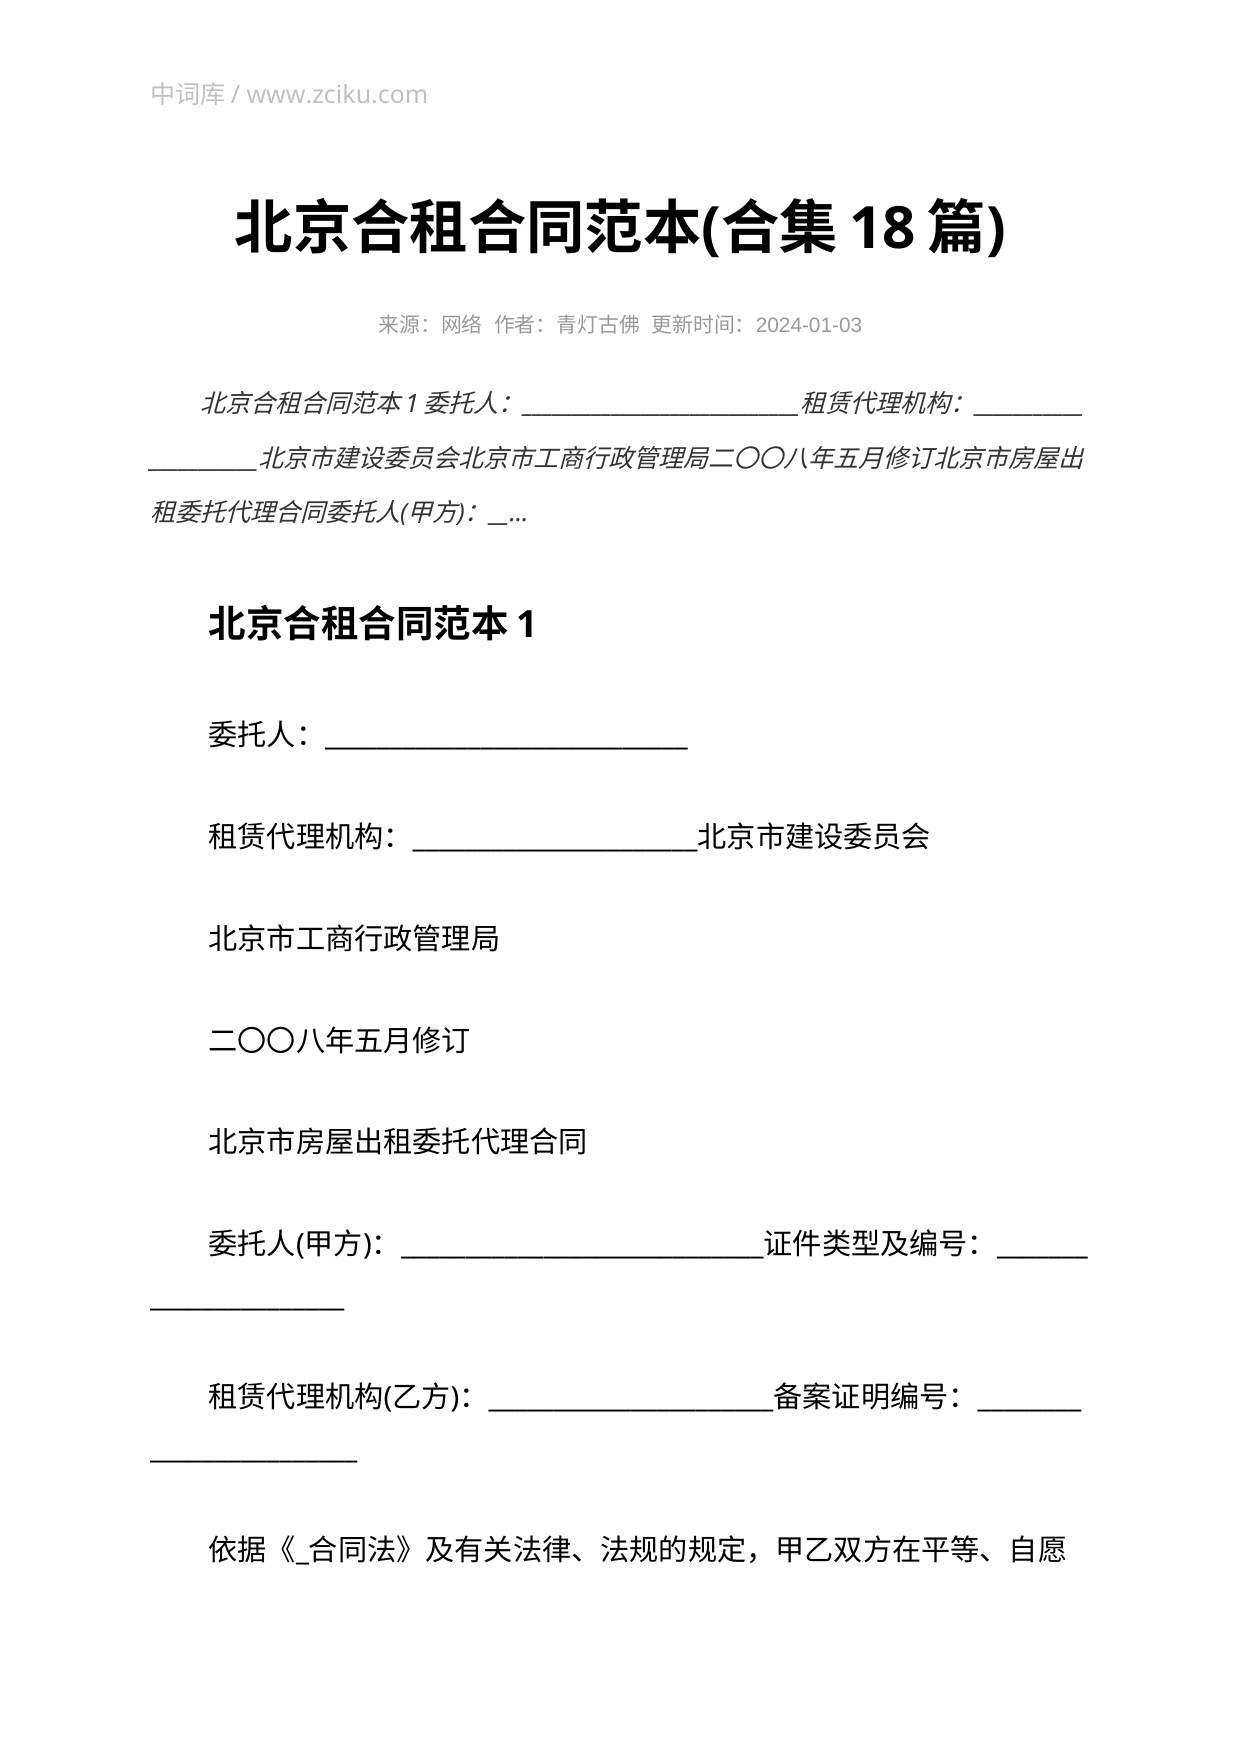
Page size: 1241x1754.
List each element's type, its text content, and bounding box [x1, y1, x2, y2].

text 北京市房屋出租委托代理合同 [150, 1119, 1090, 1161]
text 北京市工商行政管理局 [150, 915, 1090, 958]
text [150, 1526, 1090, 1568]
text 委托人：____________________________ [150, 711, 1090, 754]
text 来源：网络 作者：青灯古佛 更新时间：2024-01-03 [150, 313, 1090, 337]
text 北京合租合同范本1 [150, 594, 1090, 648]
subtitle 北京合租合同范本(合集18篇) [150, 181, 1090, 266]
text 租赁代理机构：______________________北京市建设委员会 [150, 813, 1090, 856]
text 二〇〇八年五月修订 [150, 1017, 1090, 1059]
text 北京合租合同范本1委托人：____________________________租赁代理机构：______________________北京市建设委员会北京市工商行政管理局二〇〇八年五月修订北京市房屋出租委托代理合同委托人(甲方)：__... [150, 384, 1090, 529]
text 租赁代理机构(乙方)：______________________备案证明编号：________________________ [150, 1373, 1090, 1467]
text 委托人(甲方)：____________________________证件类型及编号：______________________ [150, 1221, 1090, 1314]
